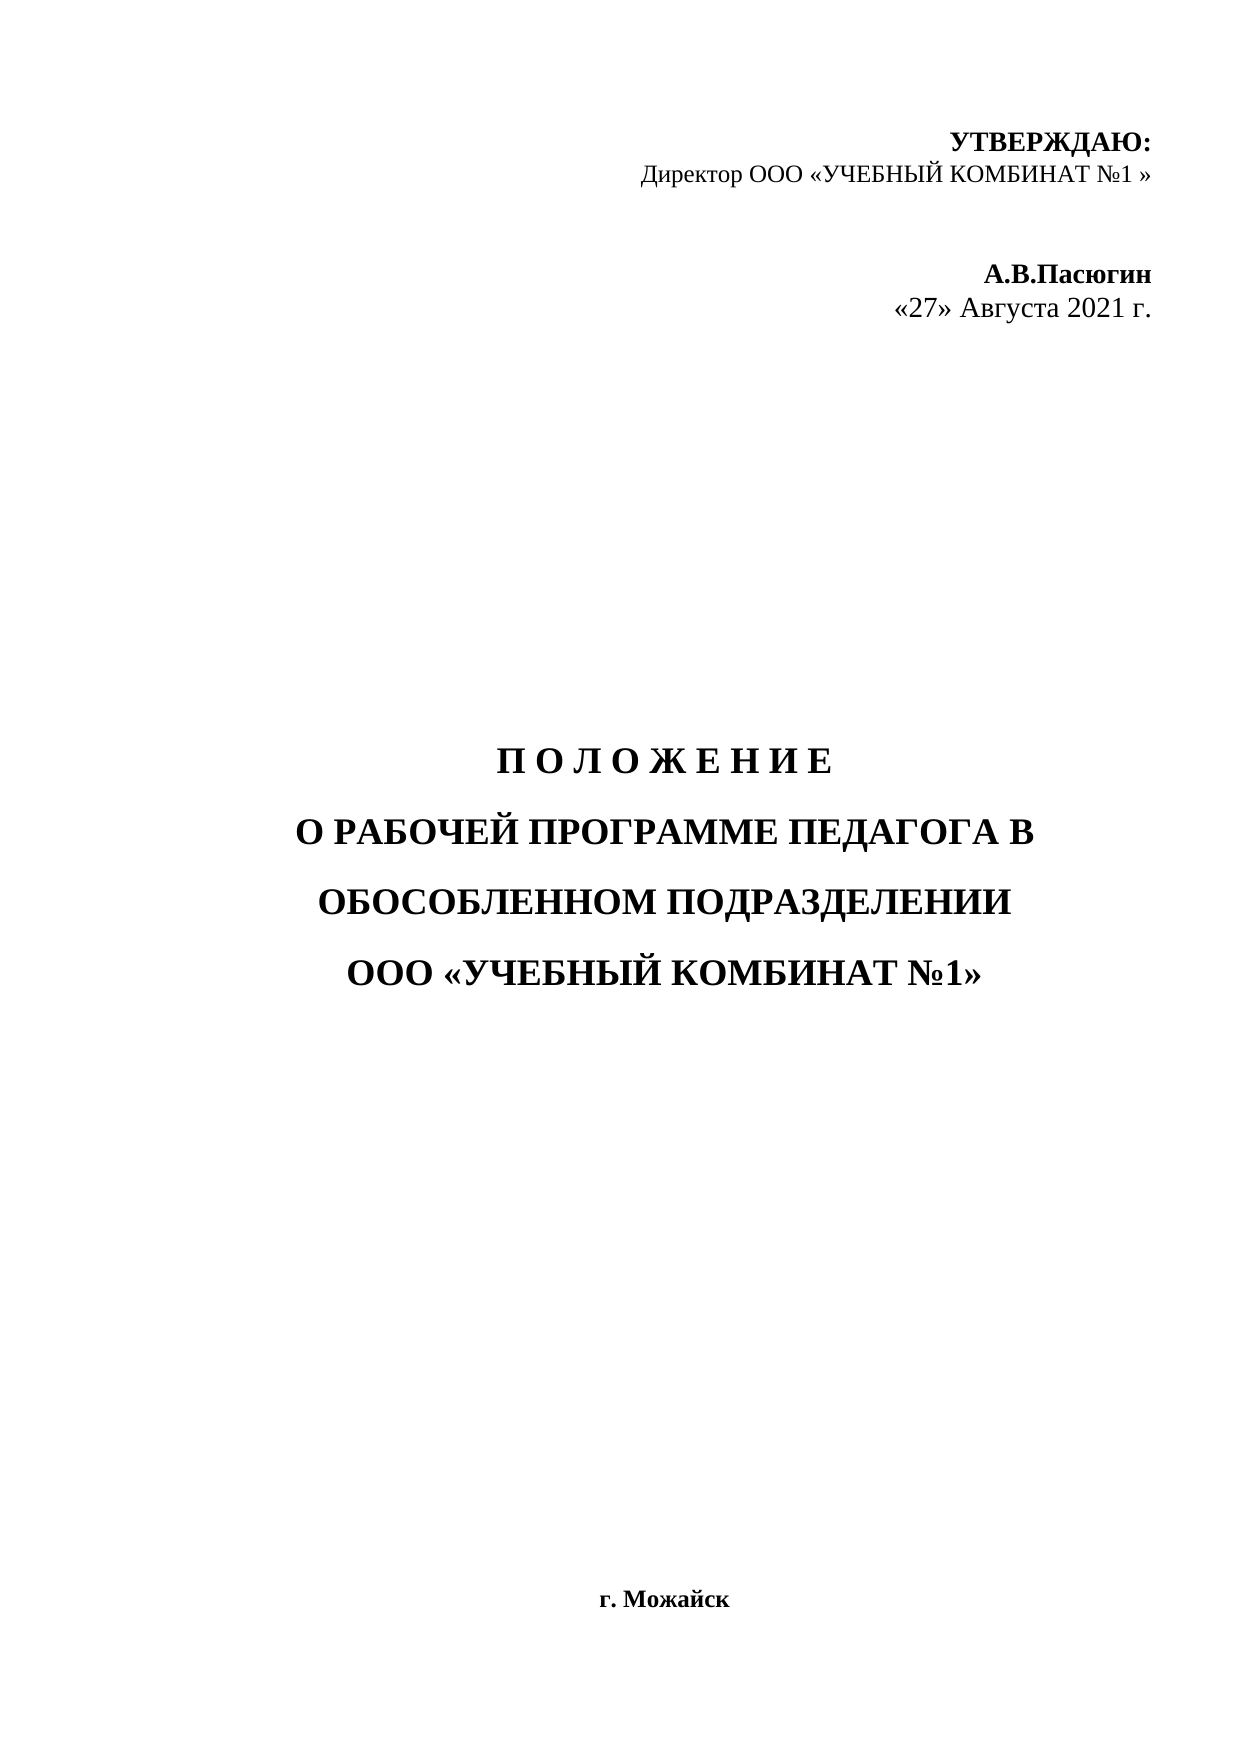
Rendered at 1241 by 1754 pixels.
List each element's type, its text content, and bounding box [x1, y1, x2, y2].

text г. Можайск [177, 1584, 1152, 1612]
text П О Л О Ж Е Н И Е [177, 739, 1152, 782]
subtitle УТВЕРЖДАЮ: [419, 125, 1152, 159]
subtitle А.В.Пасюгин [845, 257, 1152, 289]
text «27» Августа 2021 г. [706, 290, 1152, 323]
text О РАБОЧЕЙ ПРОГРАММЕ ПЕДАГОГА В [177, 809, 1152, 852]
text ОБОСОБЛЕННОМ ПОДРАЗДЕЛЕНИИ [177, 879, 1152, 923]
text ООО «УЧЕБНЫЙ КОМБИНАТ №1» [177, 950, 1152, 993]
text Директор ООО «УЧЕБНЫЙ КОМБИНАТ №1 » [177, 159, 1152, 187]
